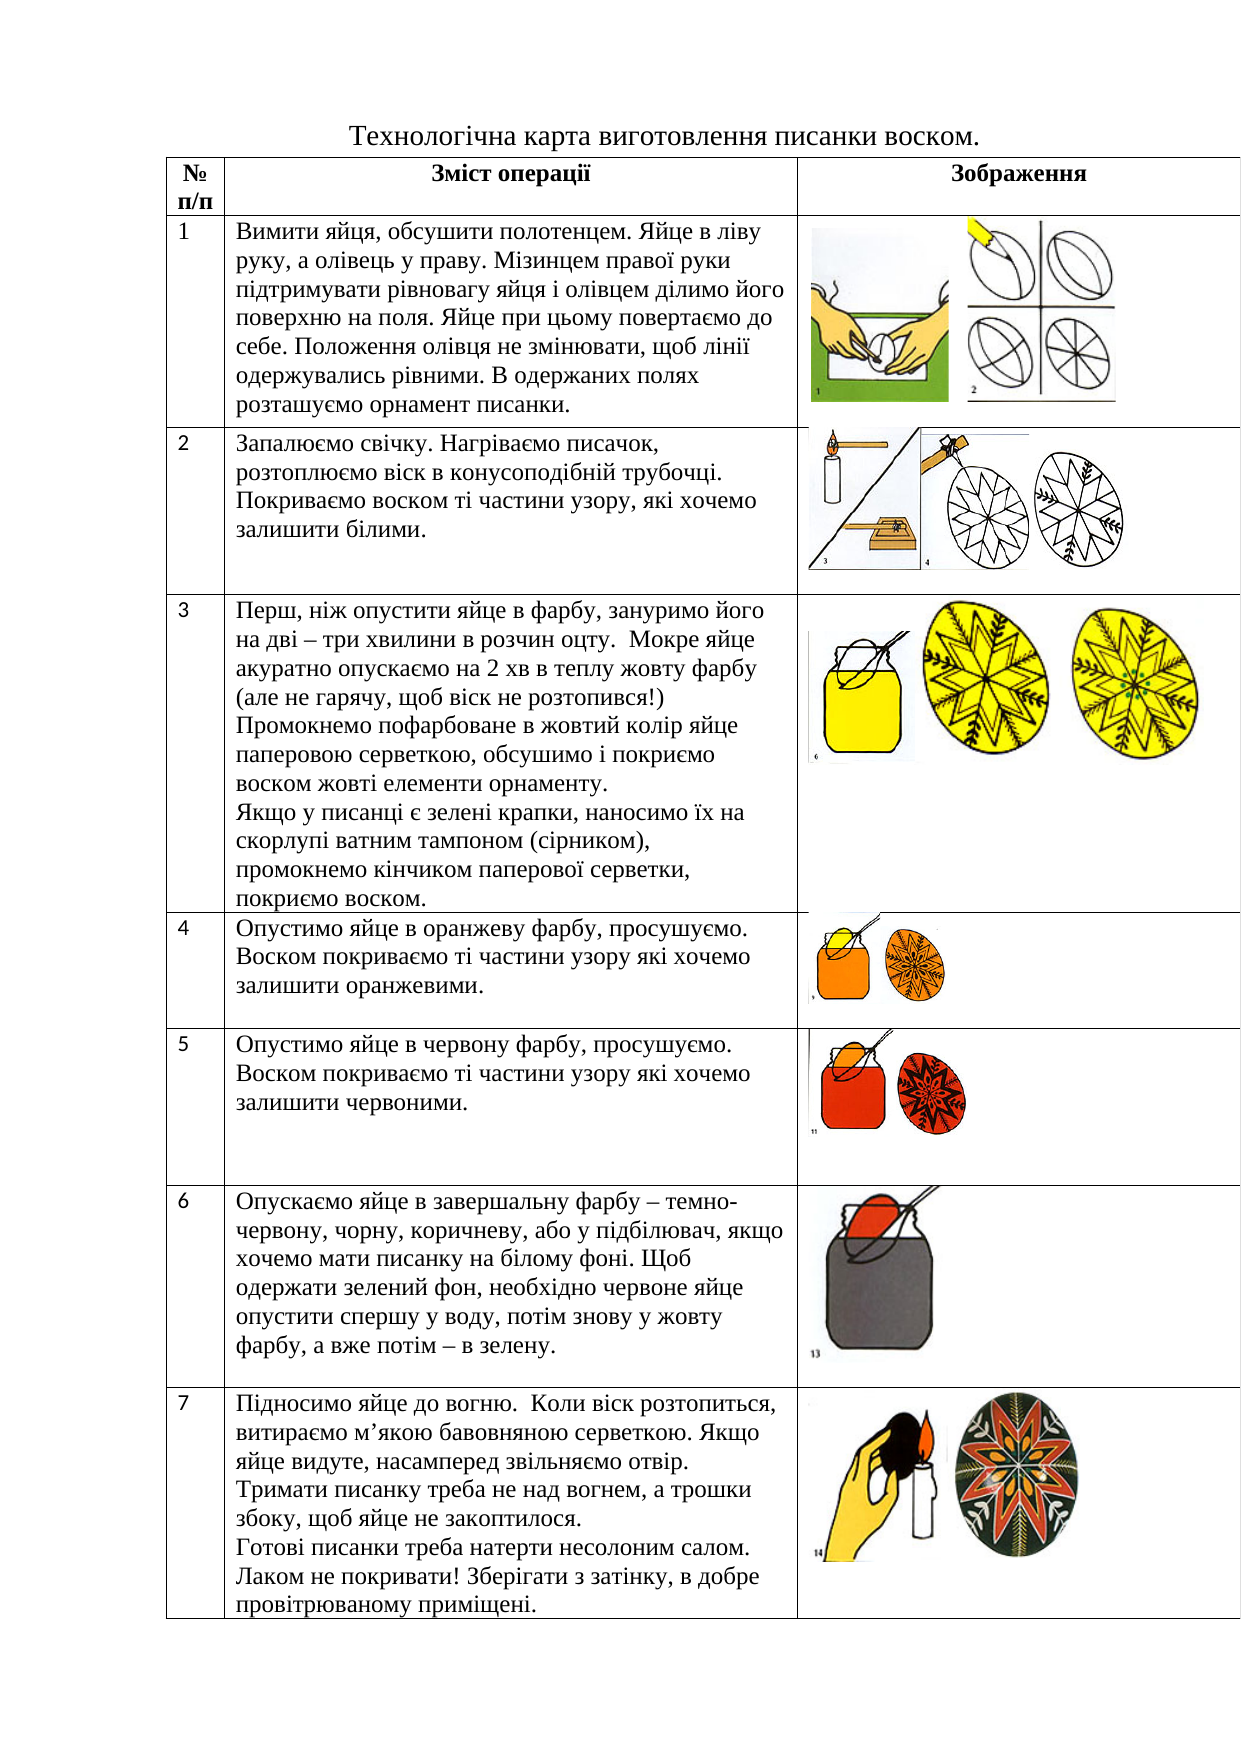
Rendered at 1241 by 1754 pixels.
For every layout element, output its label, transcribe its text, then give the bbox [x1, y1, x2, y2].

table_cell 7 [167, 1388, 224, 1618]
table_cell 6 [167, 1186, 224, 1387]
table_cell [798, 428, 1240, 594]
table_cell 1 [167, 216, 224, 427]
picture [808, 427, 1129, 570]
picture [808, 1388, 1087, 1562]
table_cell Запалюємо свічку. Нагріваємо писачок, розтоплюємо віск в конусоподібній трубочці. Покриваємо воском ті частини узору, які хочемо залишити білими. [225, 428, 797, 594]
table_header Зображення [798, 158, 1240, 215]
table_cell 3 [167, 595, 224, 912]
table_header № п/п [167, 158, 224, 215]
table_cell 2 [167, 428, 224, 594]
table_cell [798, 1388, 1240, 1618]
picture [808, 1029, 967, 1137]
table_cell [798, 1029, 1240, 1185]
table_cell 4 [167, 913, 224, 1028]
table_cell Опустимо яйце в оранжеву фарбу, просушуємо. Воском покриваємо ті частини узору які хочемо залишити оранжевими. [225, 913, 797, 1028]
table_cell Вимити яйця, обсушити полотенцем. Яйце в ліву руку, а олівець у праву. Мізинцем правої руки підтримувати рівновагу яйця і олівцем ділимо його поверхню на поля. Яйце при цьому повертаємо до себе. Положення олівця не змінювати, щоб лінії одержувались рівними. В одержаних полях розташуємо орнамент писанки. [225, 216, 797, 427]
table_cell [798, 595, 1240, 912]
picture [808, 595, 1204, 765]
table_cell 5 [167, 1029, 224, 1185]
table_cell [798, 216, 1240, 427]
picture [811, 228, 949, 402]
table_cell Підносимо яйце до вогню. Коли віск розтопиться, витираємо м’якою бавовняною серветкою. Якщо яйце видуте, насамперед звільняємо отвір. Тримати писанку треба не над вогнем, а трошки збоку, щоб яйце не закоптилося. Готові писанки треба натерти несолоним салом. Лаком не покривати! Зберігати з затінку, в добре провітрюваному приміщені. [225, 1388, 797, 1618]
picture [808, 912, 946, 1004]
picture [967, 216, 1116, 402]
table_cell Перш, ніж опустити яйце в фарбу, зануримо його на дві – три хвилини в розчин оцту. Мокре яйце акуратно опускаємо на 2 хв в теплу жовту фарбу (але не гарячу, щоб віск не розтопився!) Промокнемо пофарбоване в жовтий колір яйце паперовою серветкою, обсушимо і покриємо воском жовті елементи орнаменту. Якщо у писанці є зелені крапки, наносимо їх на скорлупі ватним тампоном (сірником), промокнемо кінчиком паперової серветки, покриємо воском. [225, 595, 797, 912]
table_cell Опустимо яйце в червону фарбу, просушуємо. Воском покриваємо ті частини узору які хочемо залишити червоними. [225, 1029, 797, 1185]
table_cell Опускаємо яйце в завершальну фарбу – темно-червону, чорну, коричневу, або у підбілювач, якщо хочемо мати писанку на білому фоні. Щоб одержати зелений фон, необхідно червоне яйце опустити спершу у воду, потім знову у жовту фарбу, а вже потім – в зелену. [225, 1186, 797, 1387]
picture [808, 1186, 950, 1363]
table_header Зміст операції [225, 158, 797, 215]
text Технологічна карта виготовлення писанки воском. [177, 118, 1152, 152]
table_cell [798, 913, 1240, 1028]
table_cell [798, 1186, 1240, 1387]
